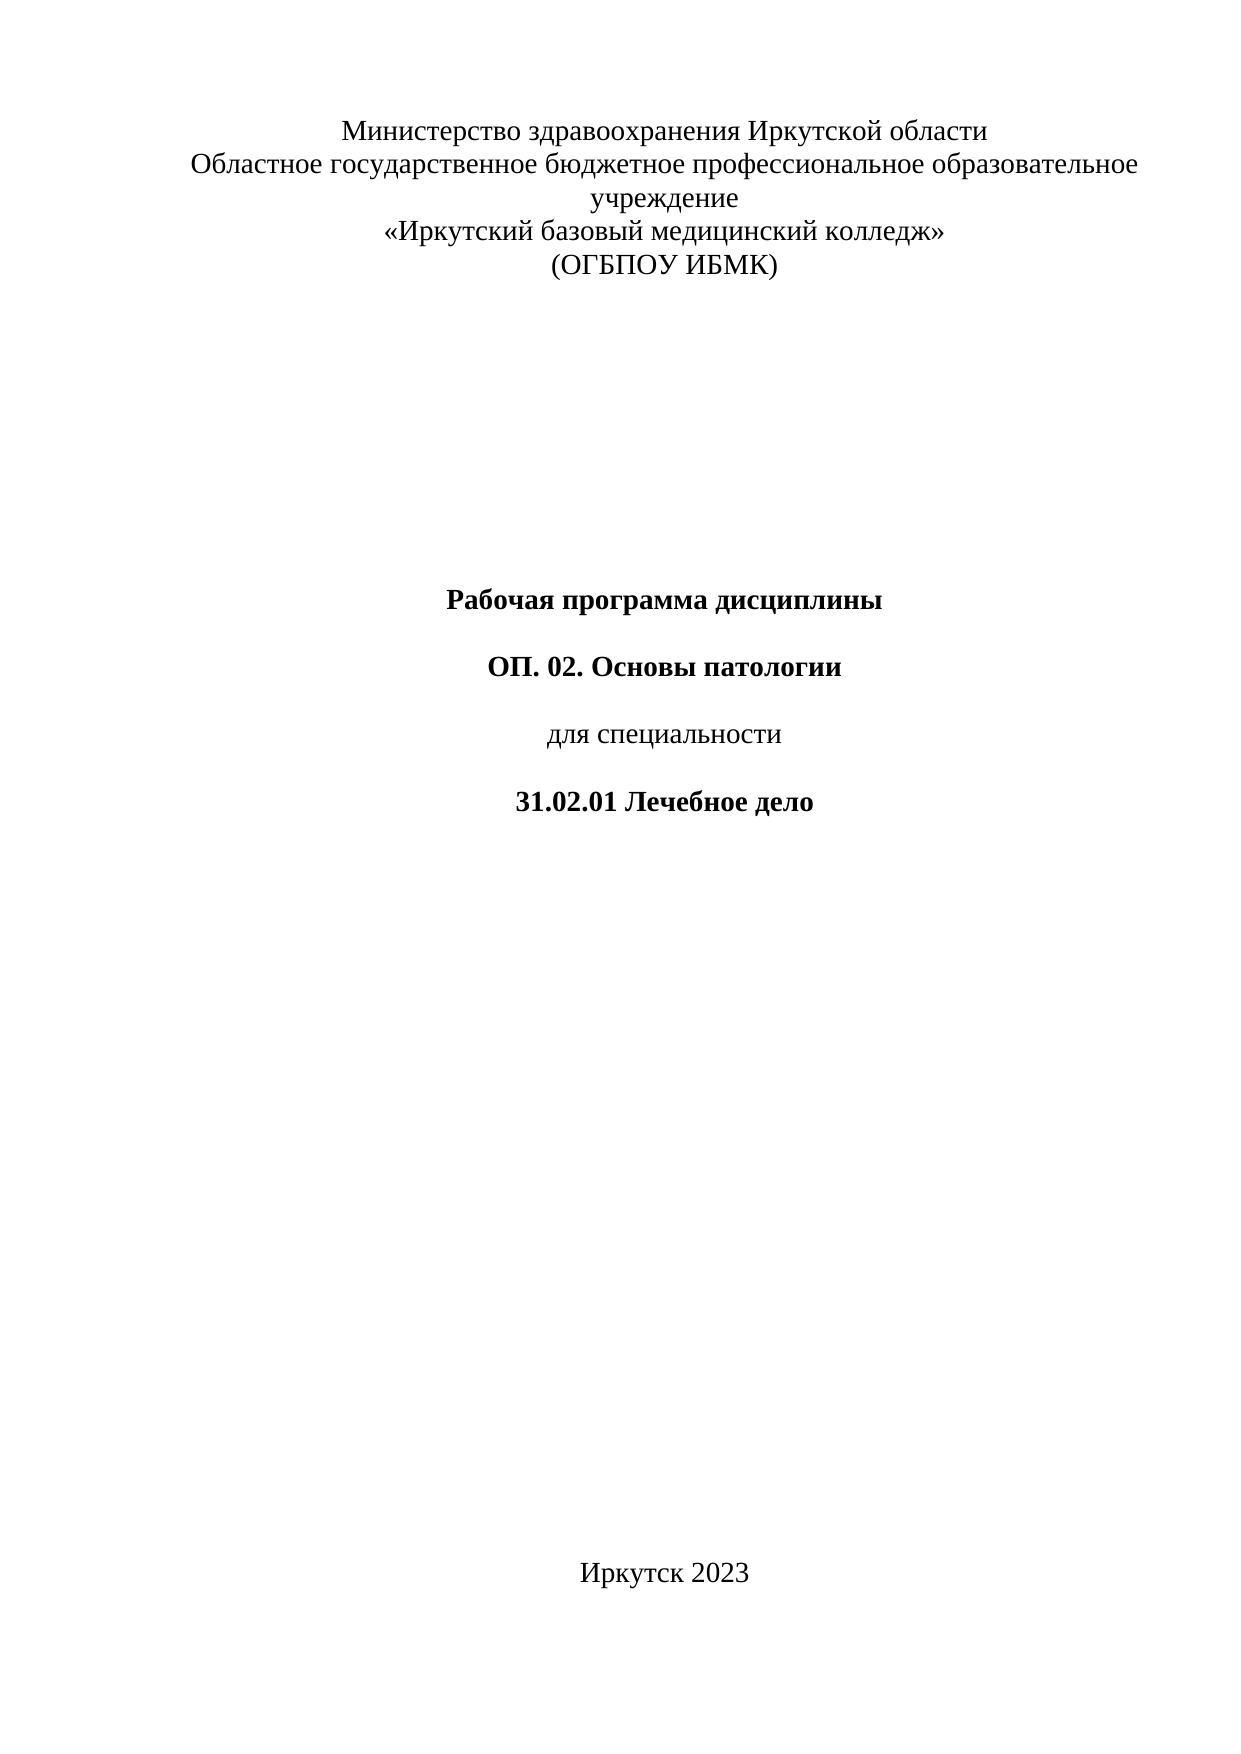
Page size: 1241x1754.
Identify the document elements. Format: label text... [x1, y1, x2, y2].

text Министерство здравоохранения Иркутской области [177, 113, 1152, 146]
text ОП. 02. Основы патологии [177, 649, 1152, 683]
text для специальности [177, 717, 1152, 750]
text Областное государственное бюджетное профессиональное образовательное учреждение [177, 146, 1152, 213]
text 31.02.01 Лечебное дело [177, 784, 1152, 817]
text «Иркутский базовый медицинский колледж» [177, 213, 1152, 247]
text (ОГБПОУ ИБМК) [177, 247, 1152, 281]
text Рабочая программа дисциплины [177, 582, 1152, 616]
text Иркутск 2023 [177, 1555, 1152, 1589]
